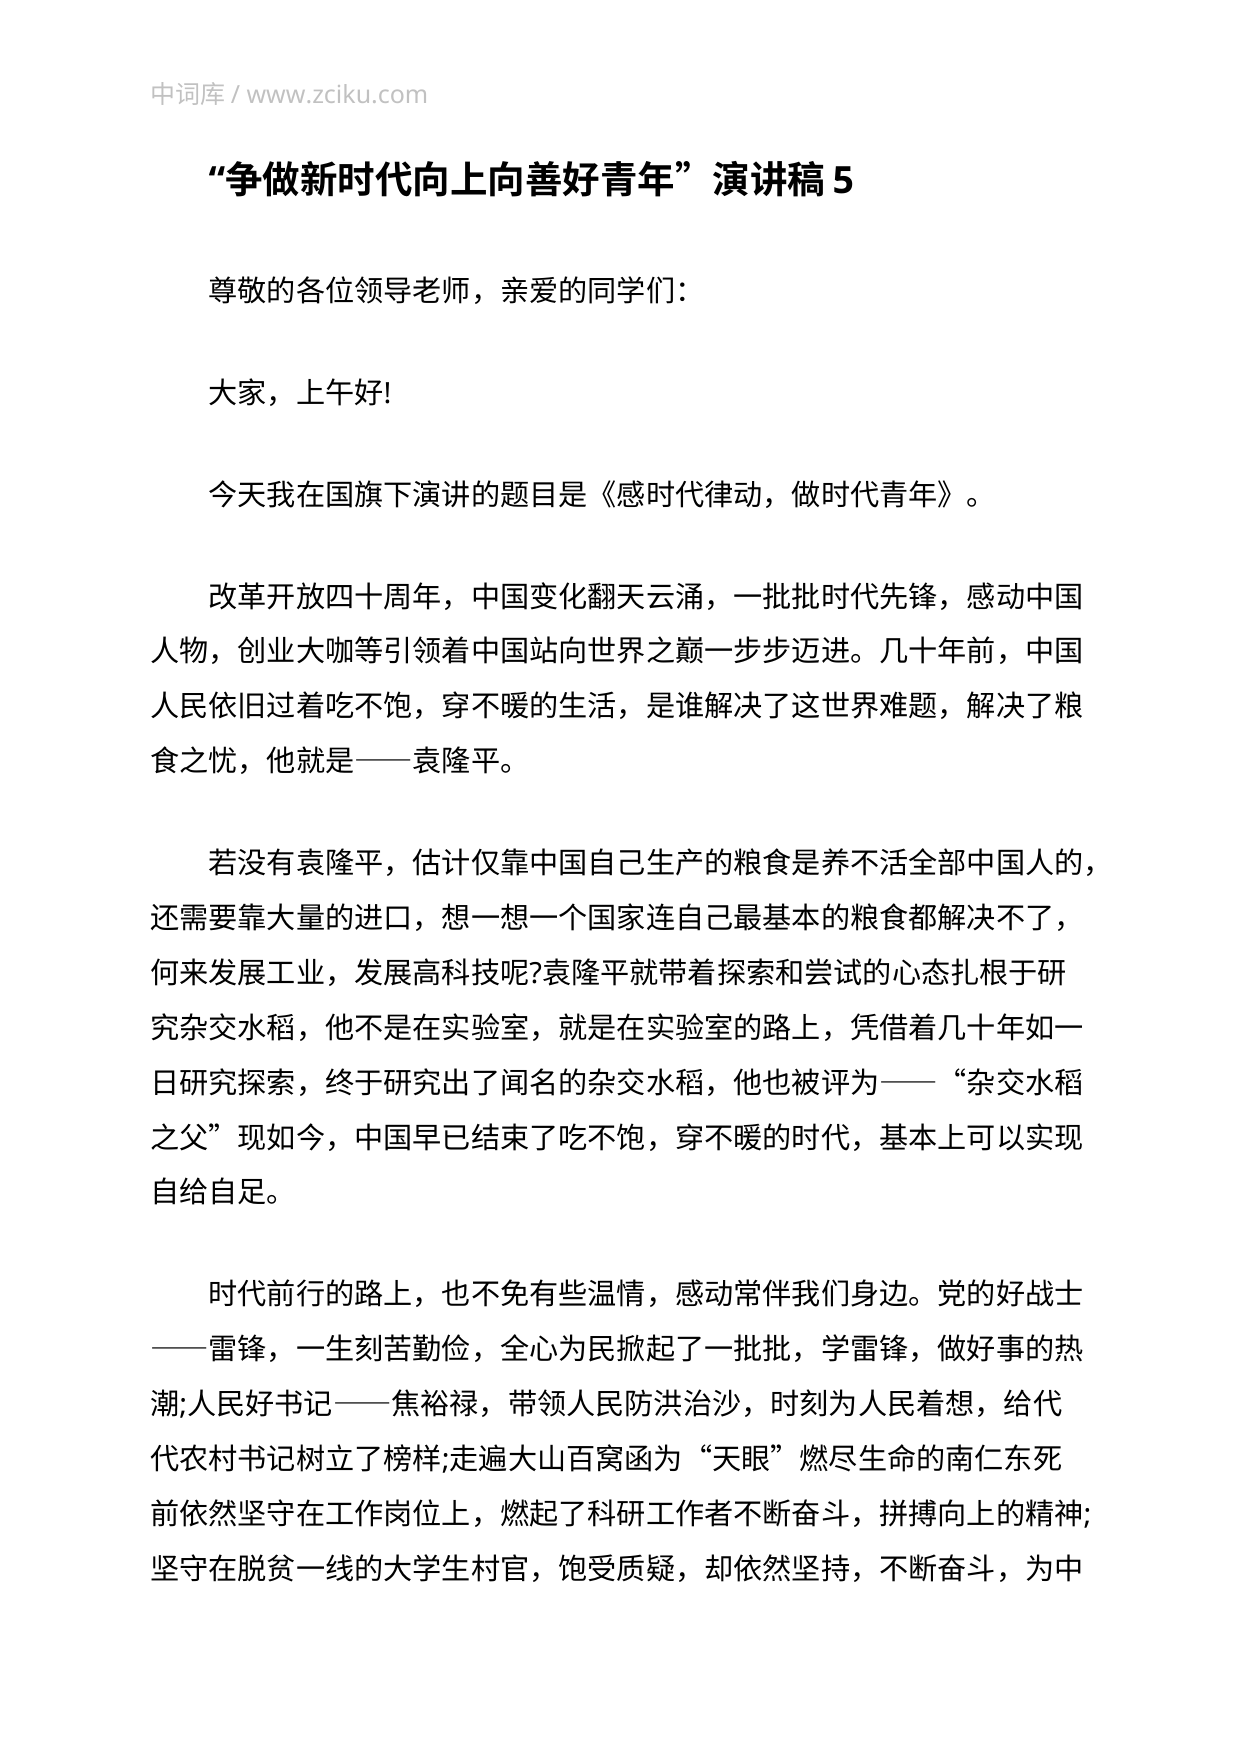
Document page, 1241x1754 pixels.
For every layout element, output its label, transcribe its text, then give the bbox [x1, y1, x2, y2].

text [150, 1271, 1090, 1588]
text “争做新时代向上向善好青年”演讲稿5 [150, 150, 1090, 204]
text 改革开放四十周年，中国变化翻天云涌，一批批时代先锋，感动中国人物，创业大咖等引领着中国站向世界之巅一步步迈进。几十年前，中国人民依旧过着吃不饱，穿不暖的生活，是谁解决了这世界难题，解决了粮食之忧，他就是——袁隆平。 [150, 573, 1090, 780]
text 今天我在国旗下演讲的题目是《感时代律动，做时代青年》。 [150, 471, 1090, 514]
text 大家，上午好! [150, 369, 1090, 412]
text 尊敬的各位领导老师，亲爱的同学们： [150, 268, 1090, 310]
text 若没有袁隆平，估计仅靠中国自己生产的粮食是养不活全部中国人的，还需要靠大量的进口，想一想一个国家连自己最基本的粮食都解决不了，何来发展工业，发展高科技呢?袁隆平就带着探索和尝试的心态扎根于研究杂交水稻，他不是在实验室，就是在实验室的路上，凭借着几十年如一日研究探索，终于研究出了闻名的杂交水稻，他也被评为——“杂交水稻之父”现如今，中国早已结束了吃不饱，穿不暖的时代，基本上可以实现自给自足。 [150, 839, 1090, 1211]
